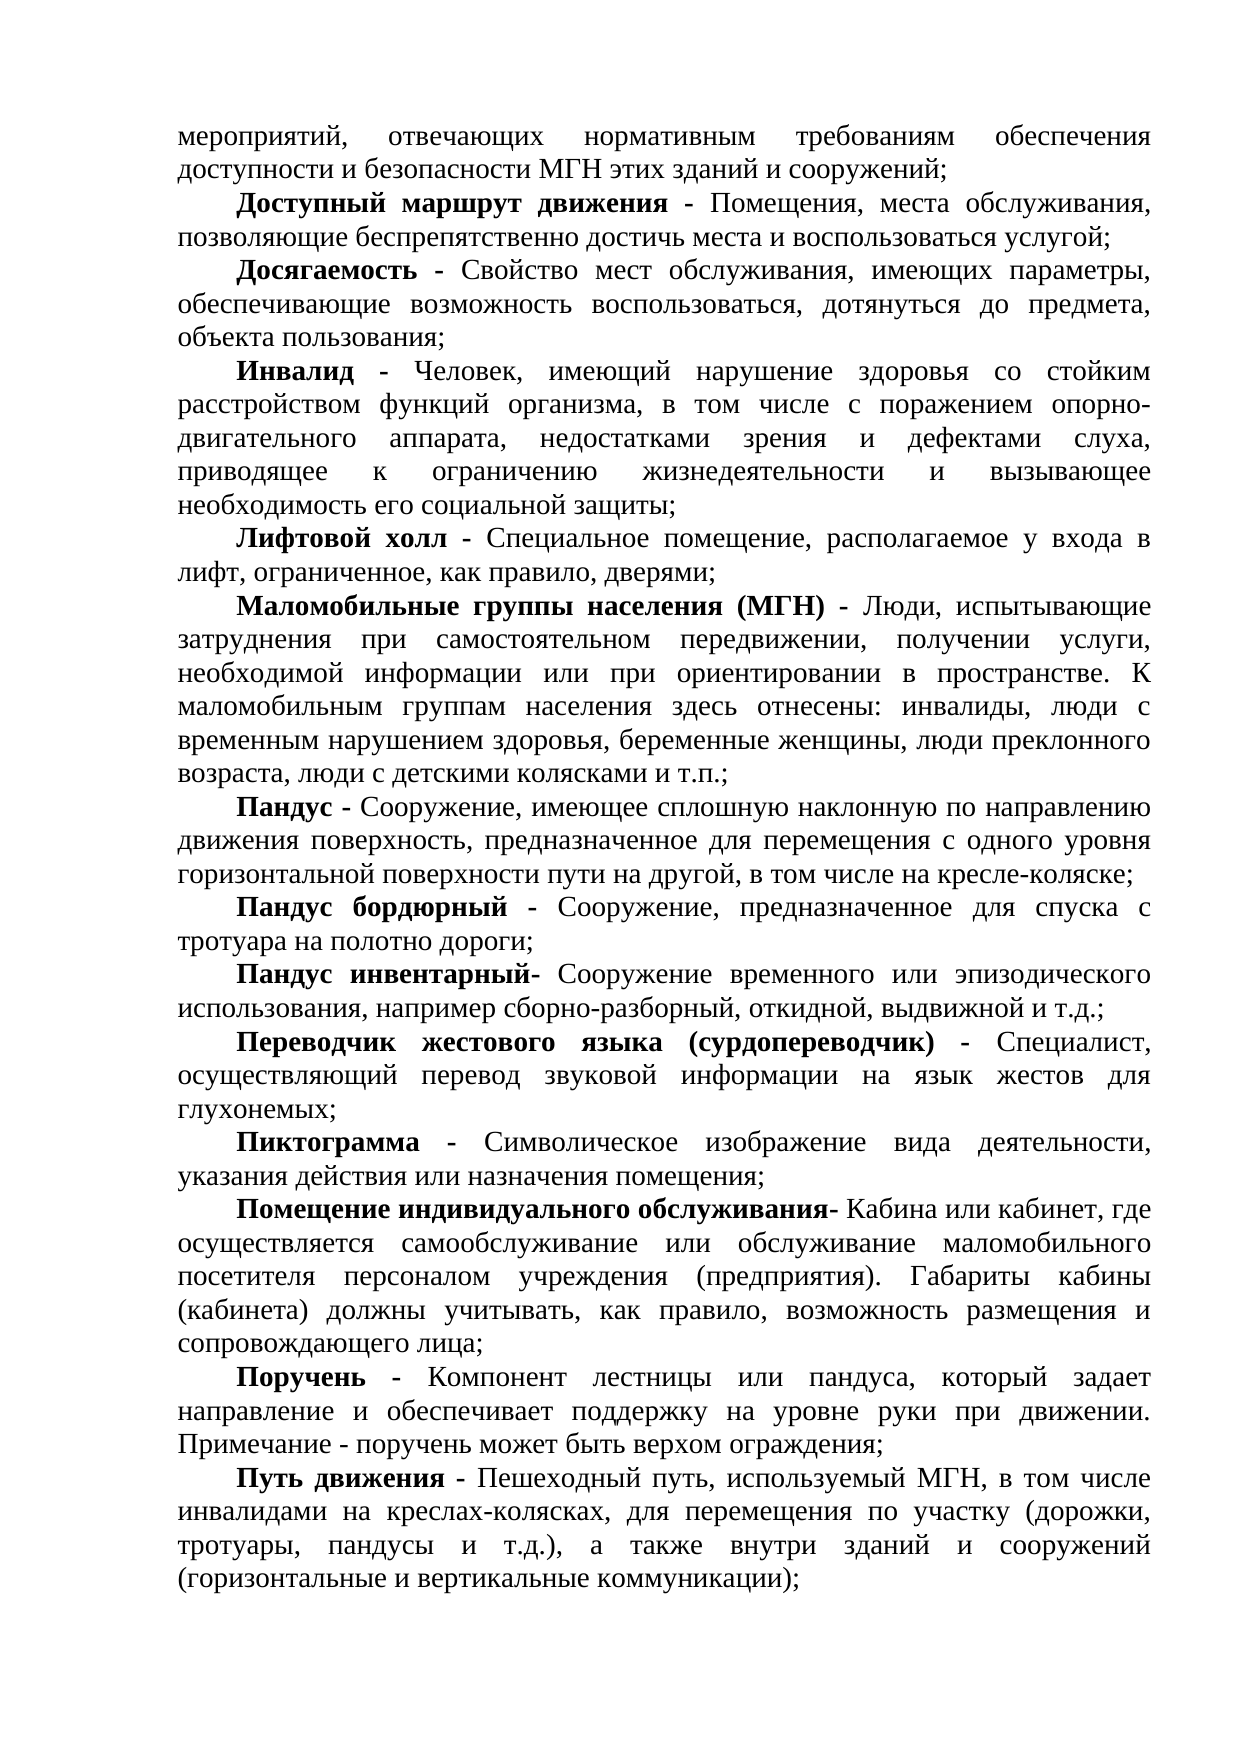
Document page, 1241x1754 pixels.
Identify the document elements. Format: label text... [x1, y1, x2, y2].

text Инвалид - Человек, имеющий нарушение здоровья со стойким расстройством функций организма, в том числе с поражением опорно-двигательного аппарата, недостатками зрения и дефектами слуха, приводящее к ограничению жизнедеятельности и вызывающее необходимость его социальной защиты; [177, 353, 1152, 521]
text Лифтовой холл - Специальное помещение, располагаемое у входа в лифт, ограниченное, как правило, дверями; [177, 521, 1152, 588]
text Маломобильные группы населения (МГН) - Люди, испытывающие затруднения при самостоятельном передвижении, получении услуги, необходимой информации или при ориентировании в пространстве. К маломобильным группам населения здесь отнесены: инвалиды, люди с временным нарушением здоровья, беременные женщины, люди преклонного возраста, люди с детскими колясками и т.п.; [177, 588, 1152, 789]
text Доступный маршрут движения - Помещения, места обслуживания, позволяющие беспрепятственно достичь места и воспользоваться услугой; [177, 185, 1152, 252]
text Досягаемость - Свойство мест обслуживания, имеющих параметры, обеспечивающие возможность воспользоваться, дотянуться до предмета, объекта пользования; [177, 252, 1152, 353]
text Пандус бордюрный - Сооружение, предназначенное для спуска с тротуара на полотно дороги; [177, 889, 1152, 957]
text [177, 118, 1152, 185]
text Путь движения - Пешеходный путь, используемый МГН, в том числе инвалидами на креслах-колясках, для перемещения по участку (дорожки, тротуары, пандусы и т.д.), а также внутри зданий и сооружений (горизонтальные и вертикальные коммуникации); [177, 1460, 1152, 1594]
text Пандус - Сооружение, имеющее сплошную наклонную по направлению движения поверхность, предназначенное для перемещения с одного уровня горизонтальной поверхности пути на другой, в том числе на кресле-коляске; [177, 789, 1152, 889]
text Поручень - Компонент лестницы или пандуса, который задает направление и обеспечивает поддержку на уровне руки при движении. Примечание - поручень может быть верхом ограждения; [177, 1359, 1152, 1460]
text Пиктограмма - Символическое изображение вида деятельности, указания действия или назначения помещения; [177, 1124, 1152, 1191]
text Пандус инвентарный- Сооружение временного или эпизодического использования, например сборно-разборный, откидной, выдвижной и т.д.; [177, 957, 1152, 1024]
text Переводчик жестового языка (сурдопереводчик) - Специалист, осуществляющий перевод звуковой информации на язык жестов для глухонемых; [177, 1024, 1152, 1124]
text Помещение индивидуального обслуживания- Кабина или кабинет, где осуществляется самообслуживание или обслуживание маломобильного посетителя персоналом учреждения (предприятия). Габариты кабины (кабинета) должны учитывать, как правило, возможность размещения и сопровождающего лица; [177, 1191, 1152, 1359]
